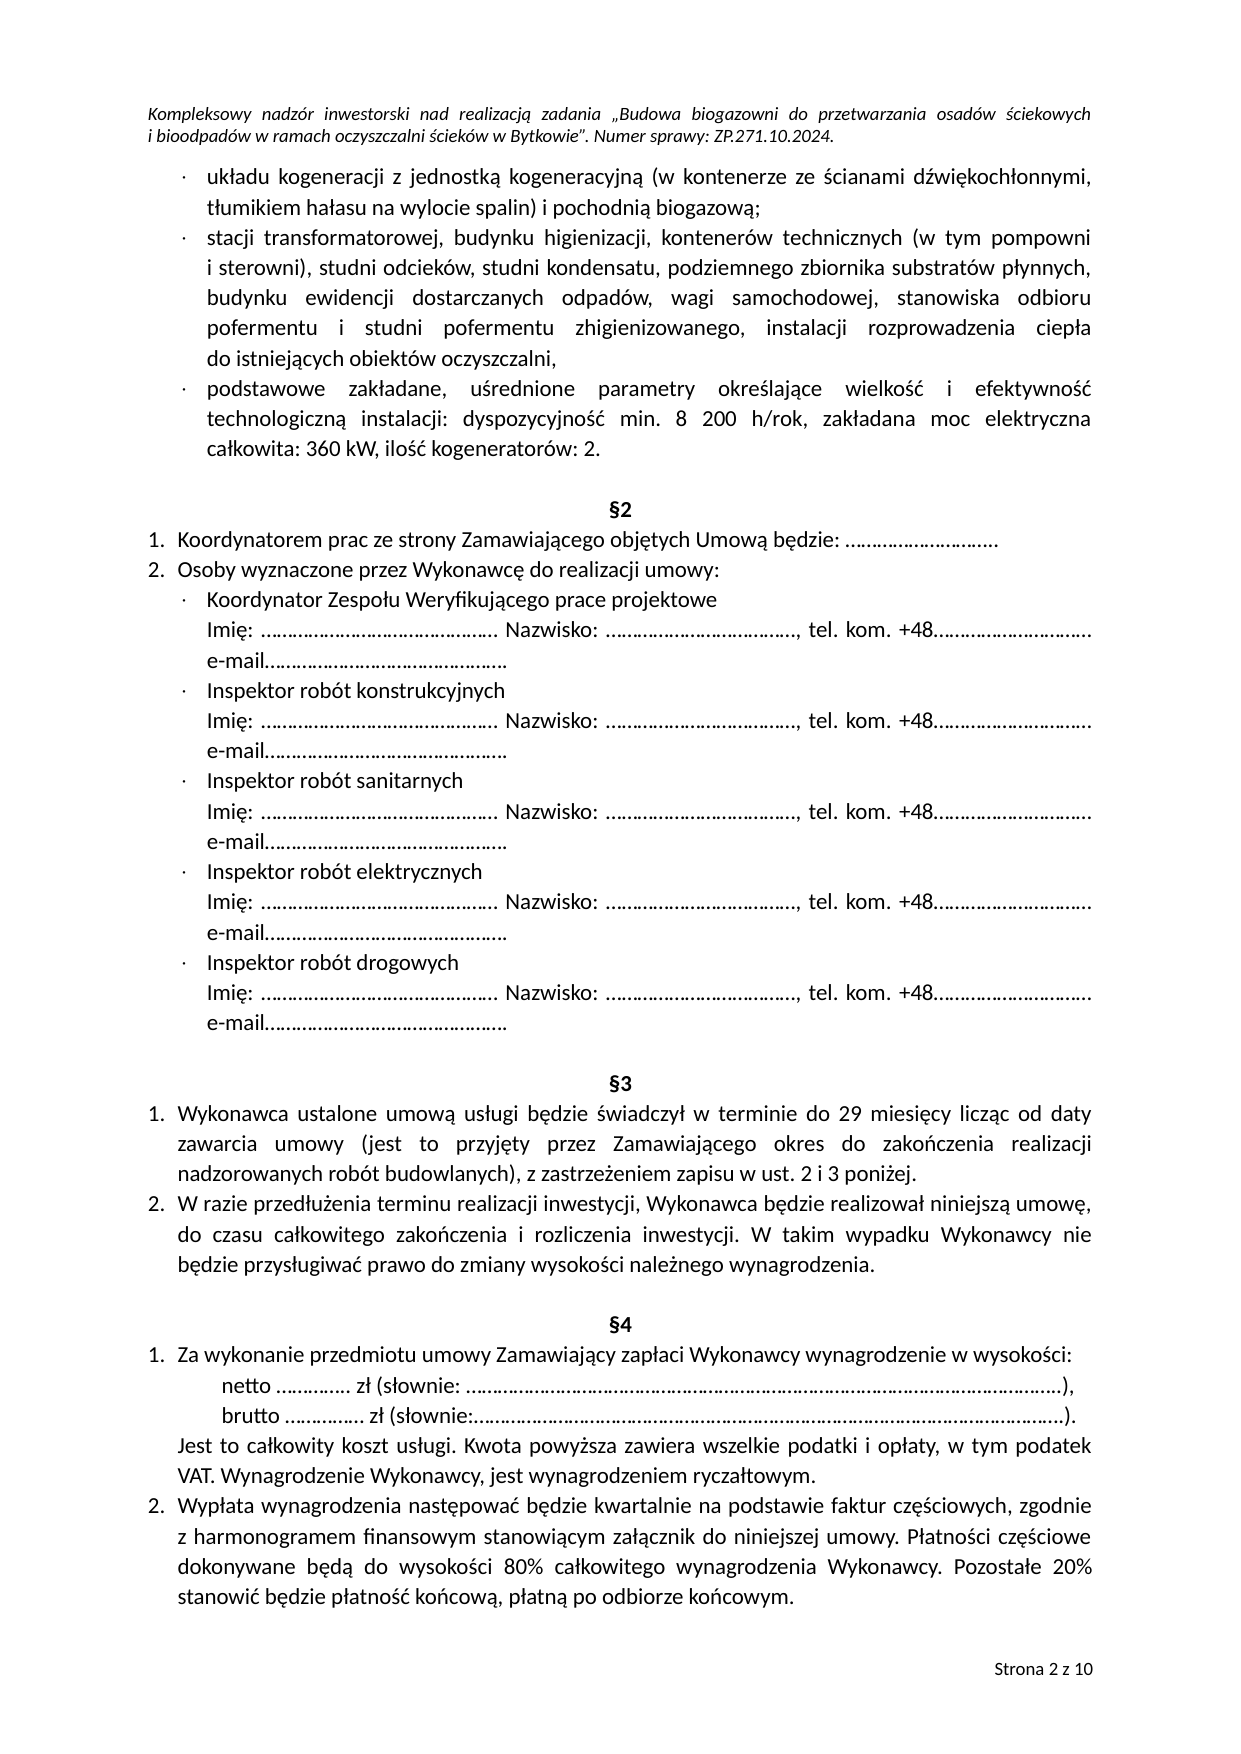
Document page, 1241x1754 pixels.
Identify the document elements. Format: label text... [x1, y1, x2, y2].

text Imię: ……………………………………… Nazwisko: ………………………………, tel. kom. +48………………………… e-mail………………………………………. [207, 706, 1093, 764]
list Koordynator Zespołu Weryfikującego prace projektowe [177, 585, 1093, 613]
text Jest to całkowity koszt usługi. Kwota powyższa zawiera wszelkie podatki i opłaty, w tym podatek VAT. Wynagrodzenie Wykonawcy, jest wynagrodzeniem ryczałtowym. [177, 1431, 1093, 1489]
list Inspektor robót elektrycznych [177, 857, 1093, 885]
list Inspektor robót drogowych [177, 948, 1093, 976]
list podstawowe zakładane, uśrednione parametry określające wielkość i efektywność technologiczną instalacji: dyspozycyjność min. 8 200 h/rok, zakładana moc elektryczna całkowita: 360 kW, ilość kogeneratorów: 2. [177, 374, 1093, 462]
text brutto …………… zł (słownie:………………………………………………………………………………………………….). [148, 1401, 1093, 1429]
list układu kogeneracji z jednostką kogeneracyjną (w kontenerze ze ścianami dźwiękochłonnymi, tłumikiem hałasu na wylocie spalin) i pochodnią biogazową; [177, 162, 1093, 221]
text §4 [148, 1310, 1093, 1338]
list Osoby wyznaczone przez Wykonawcę do realizacji umowy: [148, 555, 1093, 583]
text §3 [148, 1069, 1093, 1097]
text netto ………….. zł (słownie: …………………………………………………………………………………………………..), [148, 1371, 1093, 1399]
list Inspektor robót sanitarnych [177, 767, 1093, 795]
text Imię: ……………………………………… Nazwisko: ………………………………, tel. kom. +48………………………… e-mail………………………………………. [207, 887, 1093, 946]
text Imię: ……………………………………… Nazwisko: ………………………………, tel. kom. +48………………………… e-mail………………………………………. [207, 978, 1093, 1036]
text §2 [148, 495, 1093, 523]
list Inspektor robót konstrukcyjnych [177, 676, 1093, 704]
list Wypłata wynagrodzenia następować będzie kwartalnie na podstawie faktur częściowych, zgodnie z harmonogramem finansowym stanowiącym załącznik do niniejszej umowy. Płatności częściowe dokonywane będą do wysokości 80% całkowitego wynagrodzenia Wykonawcy. Pozostałe 20% stanowić będzie płatność końcową, płatną po odbiorze końcowym. [148, 1492, 1093, 1610]
list Za wykonanie przedmiotu umowy Zamawiający zapłaci Wykonawcy wynagrodzenie w wysokości: [148, 1341, 1093, 1369]
list Wykonawca ustalone umową usługi będzie świadczył w terminie do 29 miesięcy licząc od daty zawarcia umowy (jest to przyjęty przez Zamawiającego okres do zakończenia realizacji nadzorowanych robót budowlanych), z zastrzeżeniem zapisu w ust. 2 i 3 poniżej. [148, 1099, 1093, 1187]
text Imię: ……………………………………… Nazwisko: ………………………………, tel. kom. +48………………………… e-mail………………………………………. [207, 616, 1093, 674]
list Koordynatorem prac ze strony Zamawiającego objętych Umową będzie: ……………………….. [148, 525, 1093, 553]
text Imię: ……………………………………… Nazwisko: ………………………………, tel. kom. +48………………………… e-mail………………………………………. [207, 797, 1093, 855]
list stacji transformatorowej, budynku higienizacji, kontenerów technicznych (w tym pompowni i sterowni), studni odcieków, studni kondensatu, podziemnego zbiornika substratów płynnych, budynku ewidencji dostarczanych odpadów, wagi samochodowej, stanowiska odbioru pofermentu i studni pofermentu zhigienizowanego, instalacji rozprowadzenia ciepła do istniejących obiektów oczyszczalni, [177, 223, 1093, 372]
list W razie przedłużenia terminu realizacji inwestycji, Wykonawca będzie realizował niniejszą umowę, do czasu całkowitego zakończenia i rozliczenia inwestycji. W takim wypadku Wykonawcy nie będzie przysługiwać prawo do zmiany wysokości należnego wynagrodzenia. [148, 1189, 1093, 1278]
